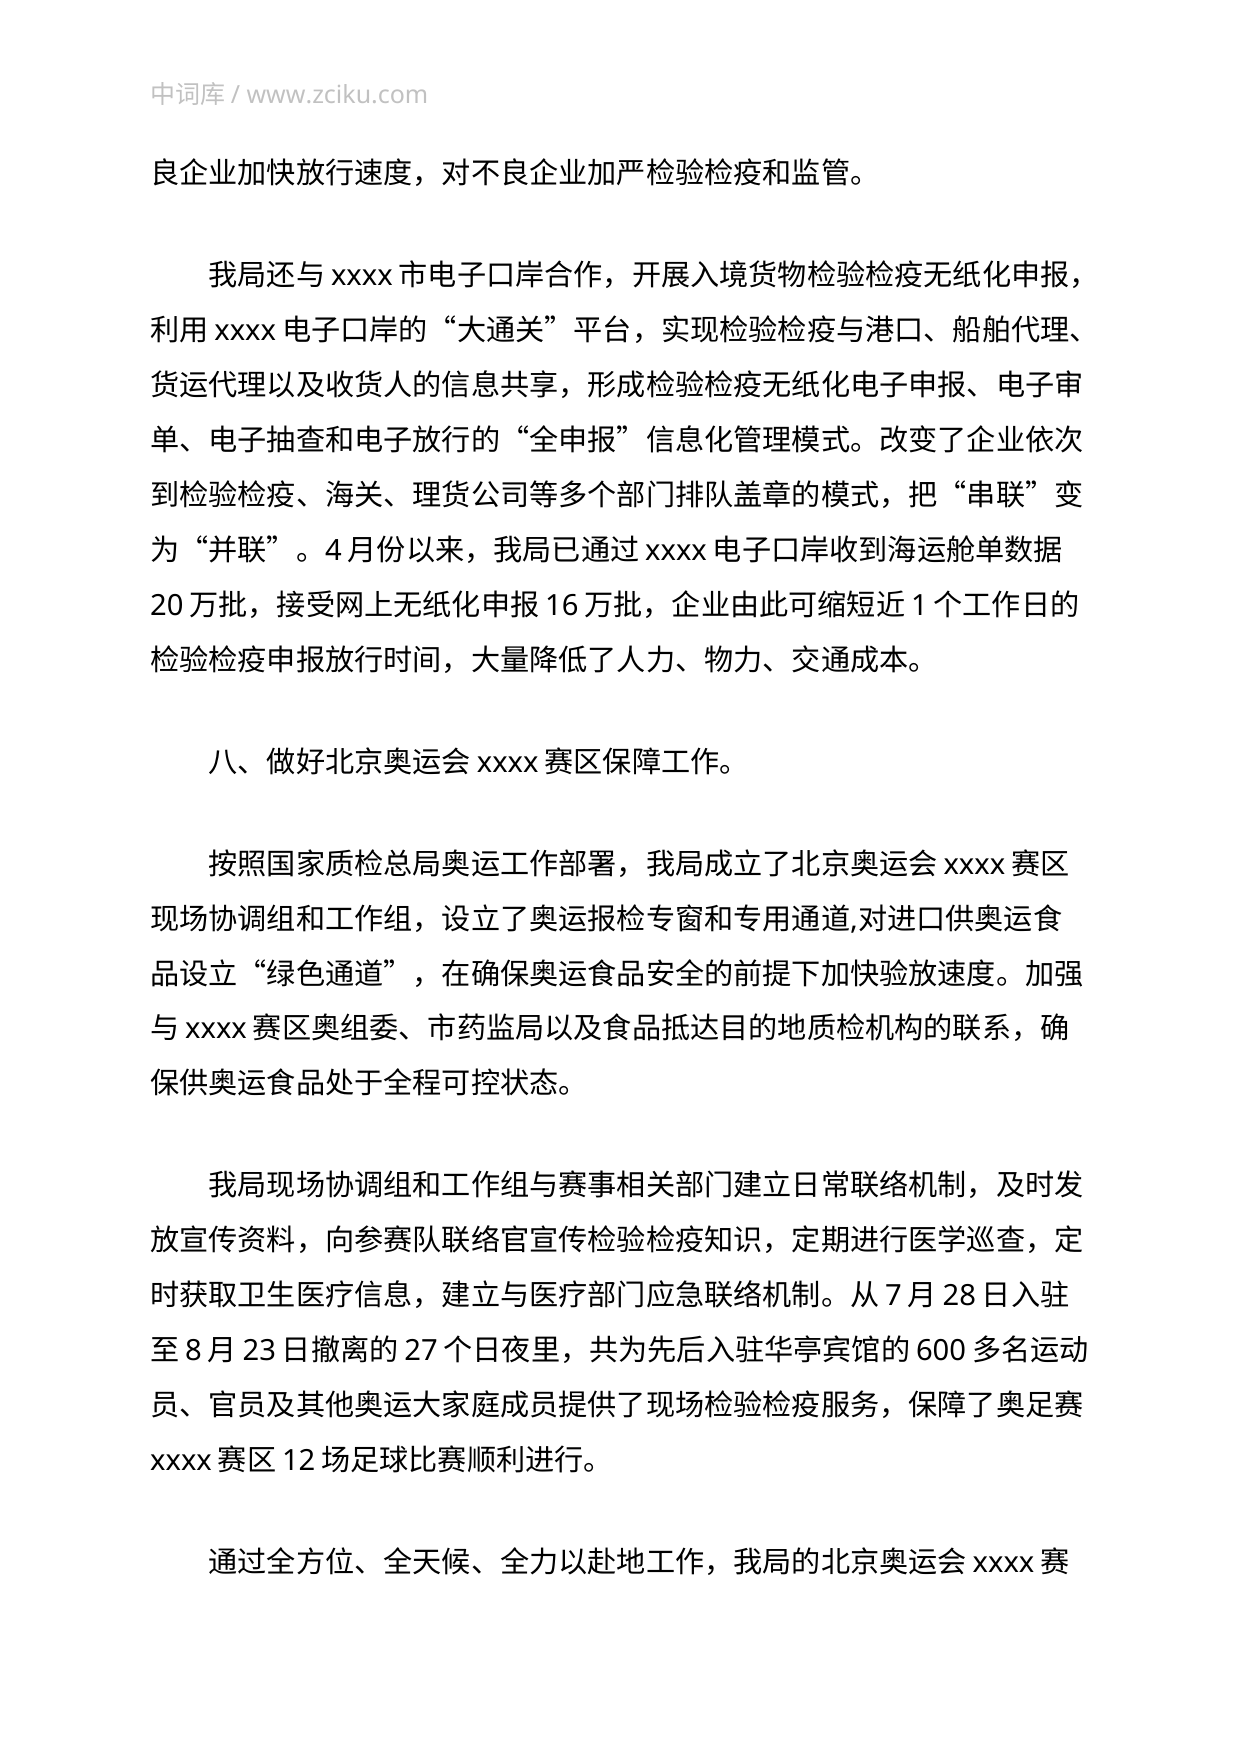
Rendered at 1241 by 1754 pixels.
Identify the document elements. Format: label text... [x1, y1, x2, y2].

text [150, 150, 1090, 192]
text 八、做好北京奥运会xxxx赛区保障工作。 [150, 738, 1090, 781]
text 按照国家质检总局奥运工作部署，我局成立了北京奥运会xxxx赛区现场协调组和工作组，设立了奥运报检专窗和专用通道,对进口供奥运食品设立“绿色通道”，在确保奥运食品安全的前提下加快验放速度。加强与xxxx赛区奥组委、市药监局以及食品抵达目的地质检机构的联系，确保供奥运食品处于全程可控状态。 [150, 840, 1090, 1102]
text 我局现场协调组和工作组与赛事相关部门建立日常联络机制，及时发放宣传资料，向参赛队联络官宣传检验检疫知识，定期进行医学巡查，定时获取卫生医疗信息，建立与医疗部门应急联络机制。从7月28日入驻至8月23日撤离的27个日夜里，共为先后入驻华亭宾馆的600多名运动员、官员及其他奥运大家庭成员提供了现场检验检疫服务，保障了奥足赛xxxx赛区12场足球比赛顺利进行。 [150, 1162, 1090, 1479]
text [150, 1538, 1090, 1581]
text 我局还与xxxx市电子口岸合作，开展入境货物检验检疫无纸化申报，利用xxxx电子口岸的“大通关”平台，实现检验检疫与港口、船舶代理、货运代理以及收货人的信息共享，形成检验检疫无纸化电子申报、电子审单、电子抽查和电子放行的“全申报”信息化管理模式。改变了企业依次到检验检疫、海关、理货公司等多个部门排队盖章的模式，把“串联”变为“并联”。4月份以来，我局已通过xxxx电子口岸收到海运舱单数据20万批，接受网上无纸化申报16万批，企业由此可缩短近1个工作日的检验检疫申报放行时间，大量降低了人力、物力、交通成本。 [150, 252, 1090, 679]
